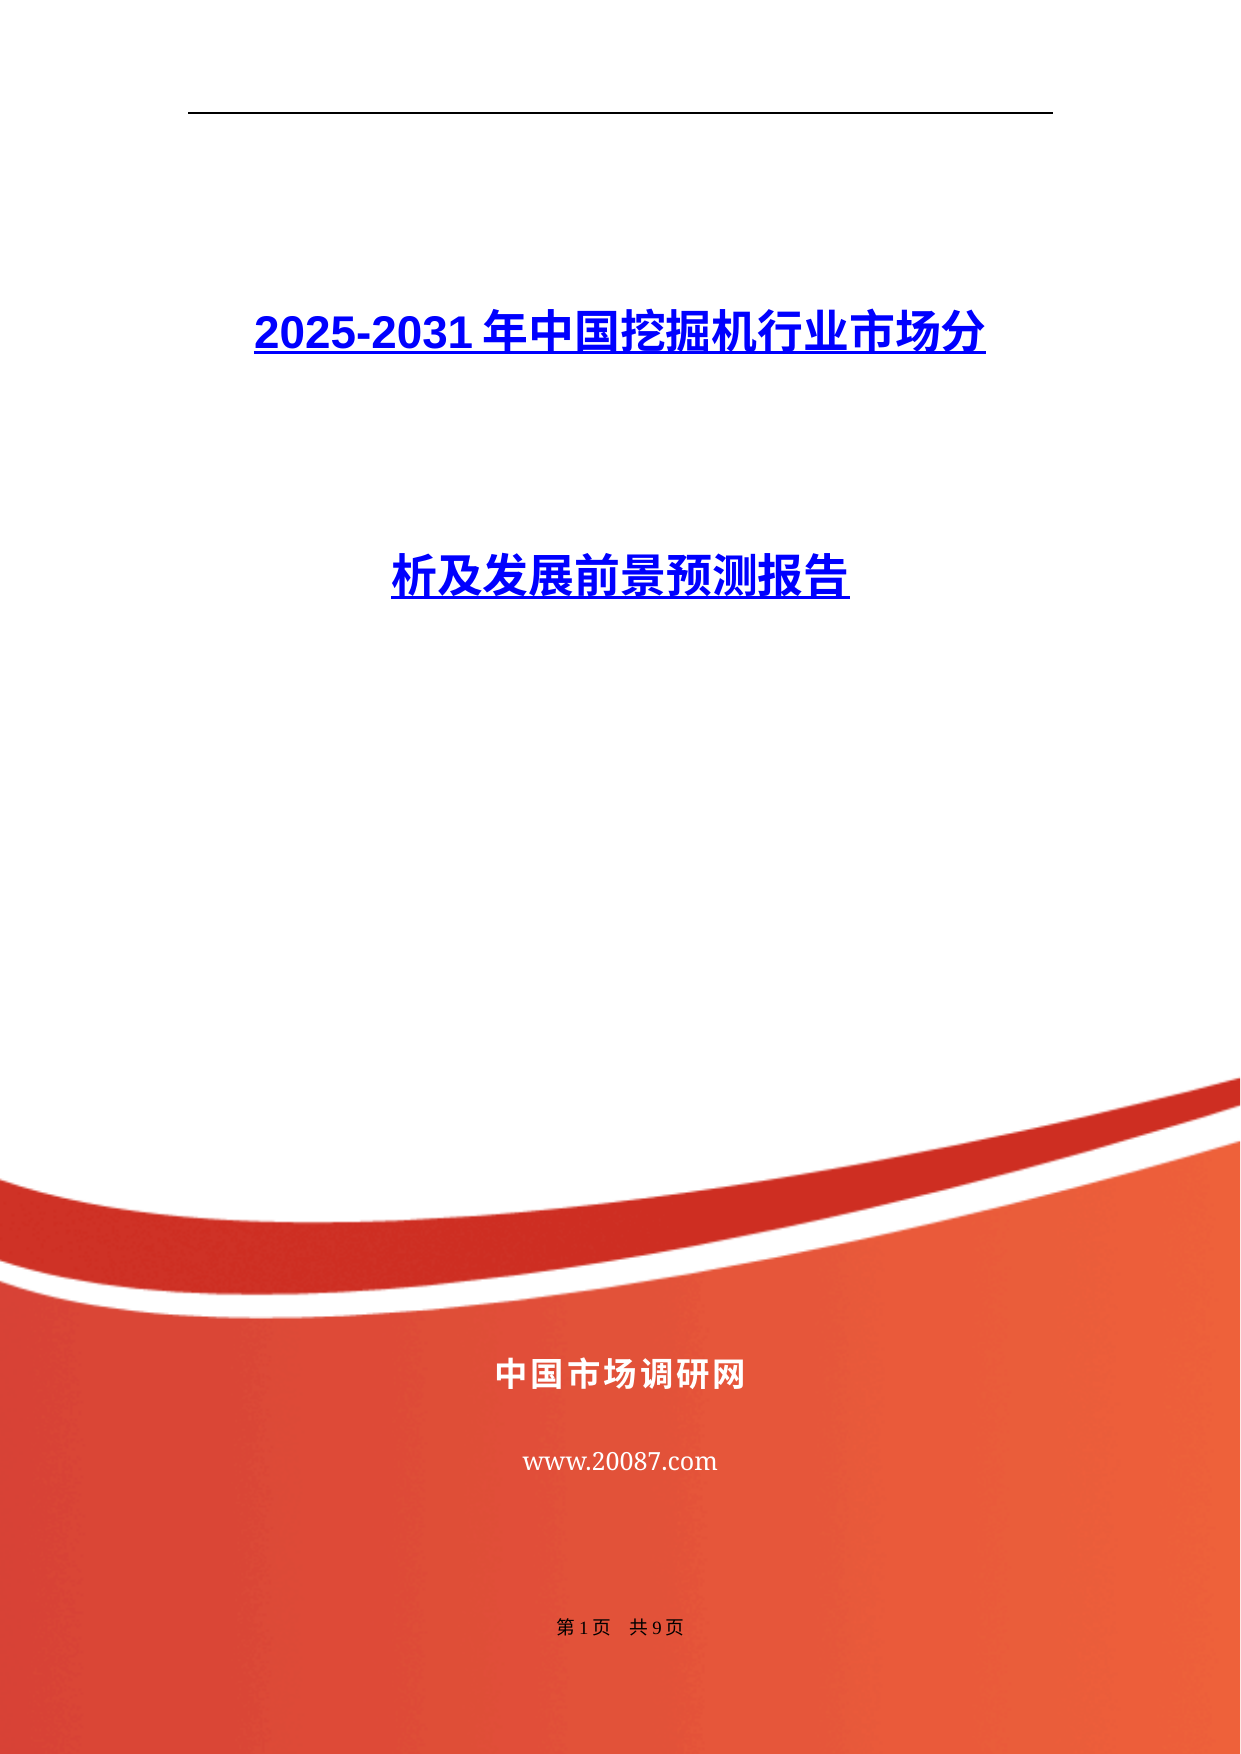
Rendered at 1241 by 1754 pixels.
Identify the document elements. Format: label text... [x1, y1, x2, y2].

picture [0, 1006, 1241, 1754]
text www.20087.com [187, 1428, 1053, 1493]
subtitle 中国市场调研网 [187, 1339, 1053, 1404]
table_header 2025-2031年中国挖掘机行业市场分析及发展前景预测报告 [188, 207, 1053, 773]
